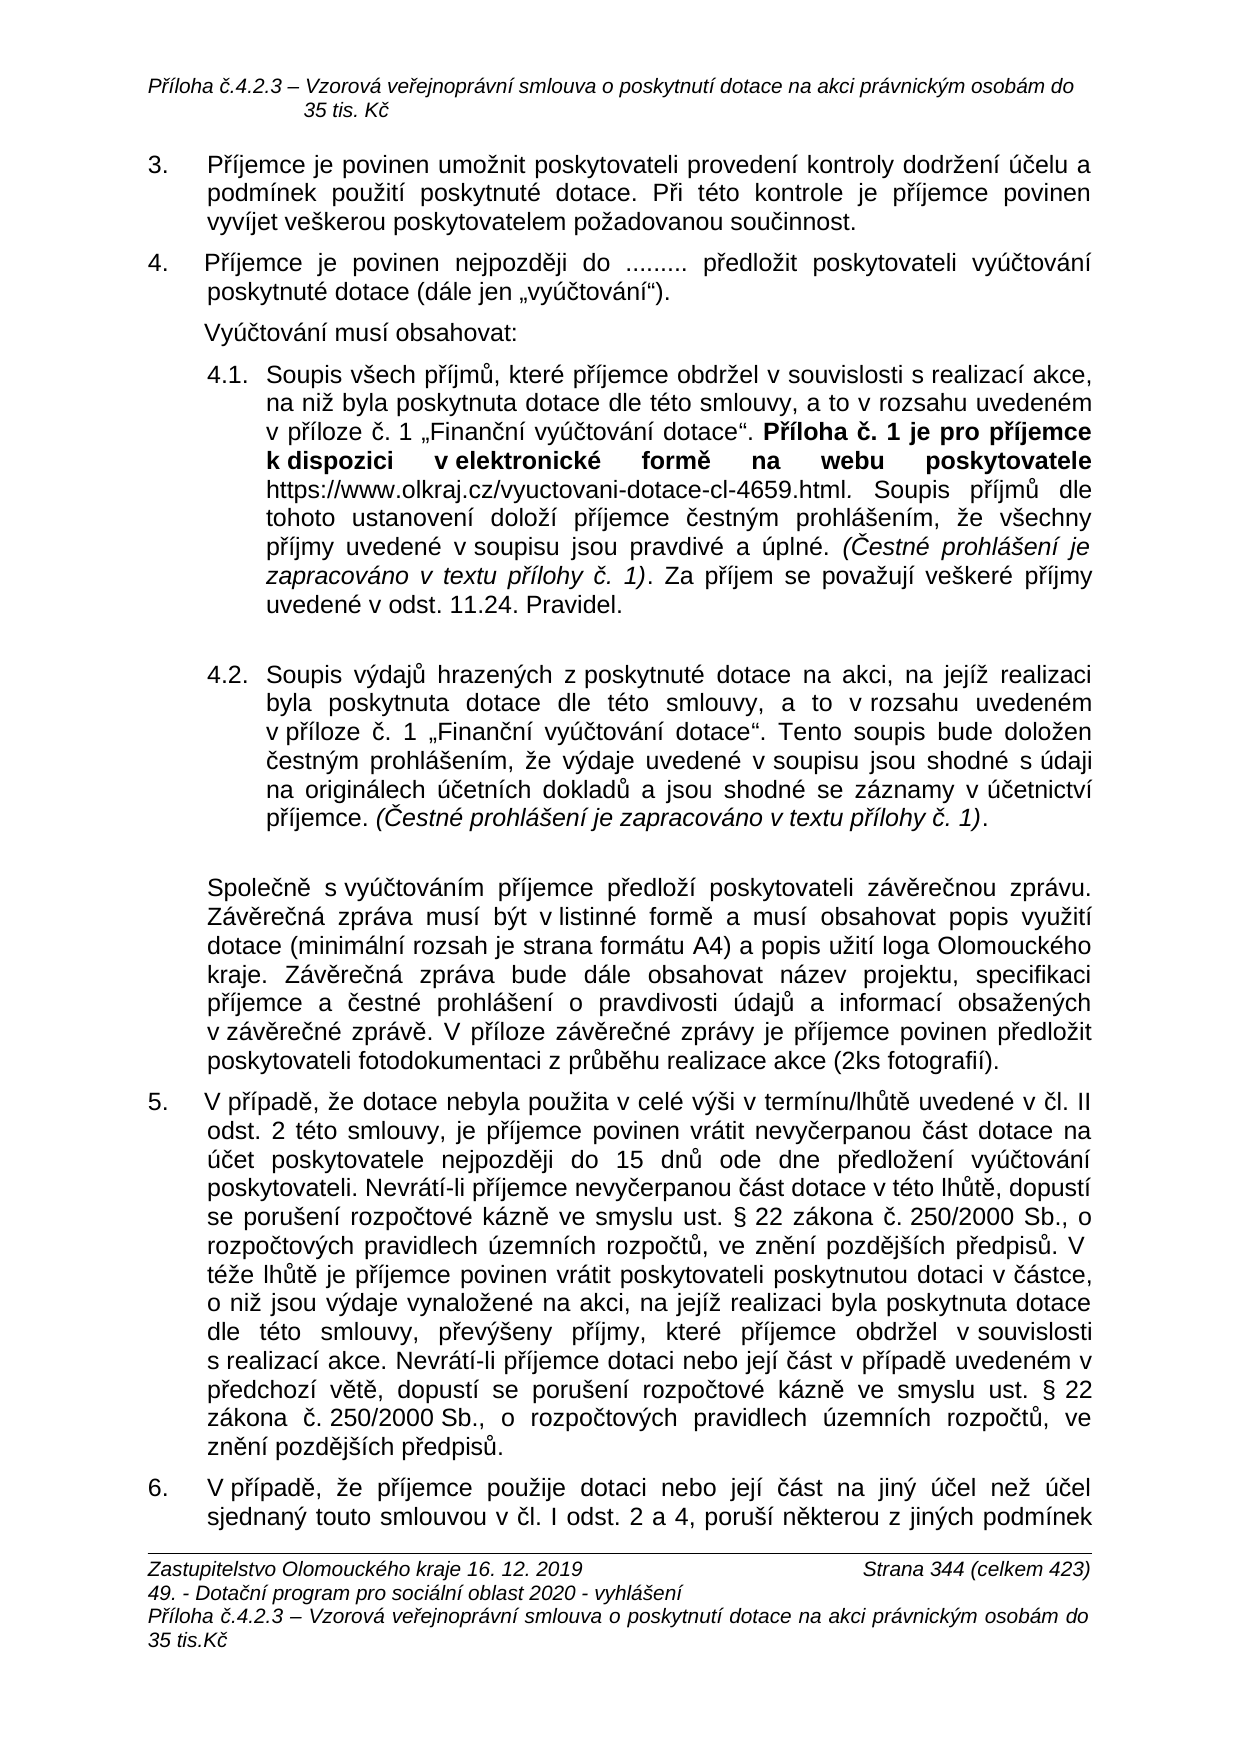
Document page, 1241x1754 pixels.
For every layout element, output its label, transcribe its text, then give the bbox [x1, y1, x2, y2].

list V případě, že dotace nebyla použita v celé výši v termínu/lhůtě uvedené v čl. II odst. 2 této smlouvy, je příjemce povinen vrátit nevyčerpanou část dotace na účet poskytovatele nejpozději do 15 dnů ode dne předložení vyúčtování poskytovateli. Nevrátí-li příjemce nevyčerpanou část dotace v této lhůtě, dopustí se porušení rozpočtové kázně ve smyslu ust. § 22 zákona č. 250/2000 Sb., o rozpočtových pravidlech územních rozpočtů, ve znění pozdějších předpisů. V téže lhůtě je příjemce povinen vrátit poskytovateli poskytnutou dotaci v částce, o niž jsou výdaje vynaložené na akci, na jejíž realizaci byla poskytnuta dotace dle této smlouvy, převýšeny příjmy, které příjemce obdržel v souvislosti s realizací akce. Nevrátí-li příjemce dotaci nebo její část v případě uvedeném v předchozí větě, dopustí se porušení rozpočtové kázně ve smyslu ust. § 22 zákona č. 250/2000 Sb., o rozpočtových pravidlech územních rozpočtů, ve znění pozdějších předpisů. [148, 1087, 1092, 1461]
list Příjemce je povinen umožnit poskytovateli provedení kontroly dodržení účelu a podmínek použití poskytnuté dotace. Při této kontrole je příjemce povinen vyvíjet veškerou poskytovatelem požadovanou součinnost. [148, 150, 1092, 236]
list Soupis výdajů hrazených z poskytnuté dotace na akci, na jejíž realizaci byla poskytnuta dotace dle této smlouvy, a to v rozsahu uvedeném v příloze č. 1 „Finanční vyúčtování dotace“. Tento soupis bude doložen čestným prohlášením, že výdaje uvedené v soupisu jsou shodné s údaji na originálech účetních dokladů a jsou shodné se záznamy v účetnictví příjemce. (Čestné prohlášení je zapracováno v textu přílohy č. 1). [207, 660, 1092, 832]
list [148, 1473, 1092, 1531]
text Společně s vyúčtováním příjemce předloží poskytovateli závěrečnou zprávu. Závěrečná zpráva musí být v listinné formě a musí obsahovat popis využití dotace (minimální rozsah je strana formátu A4) a popis užití loga Olomouckého kraje. Závěrečná zpráva bude dále obsahovat název projektu, specifikaci příjemce a čestné prohlášení o pravdivosti údajů a informací obsažených v závěrečné zprávě. V příloze závěrečné zprávy je příjemce povinen předložit poskytovateli fotodokumentaci z průběhu realizace akce (2ks fotografií). [207, 873, 1092, 1075]
list Příjemce je povinen nejpozději do ......... předložit poskytovateli vyúčtování poskytnuté dotace (dále jen „vyúčtování“). [148, 248, 1092, 306]
text Vyúčtování musí obsahovat: [204, 318, 1092, 347]
list Soupis všech příjmů, které příjemce obdržel v souvislosti s realizací akce, na niž byla poskytnuta dotace dle této smlouvy, a to v rozsahu uvedeném v příloze č. 1 „Finanční vyúčtování dotace“. Příloha č. 1 je pro příjemce k dispozici v elektronické formě na webu poskytovatele https://www.olkraj.cz/vyuctovani-dotace-cl-4659.html. Soupis příjmů dle tohoto ustanovení doloží příjemce čestným prohlášením, že všechny příjmy uvedené v soupisu jsou pravdivé a úplné. (Čestné prohlášení je zapracováno v textu přílohy č. 1). Za příjem se považují veškeré příjmy uvedené v odst. 11.24. Pravidel. [207, 360, 1092, 618]
